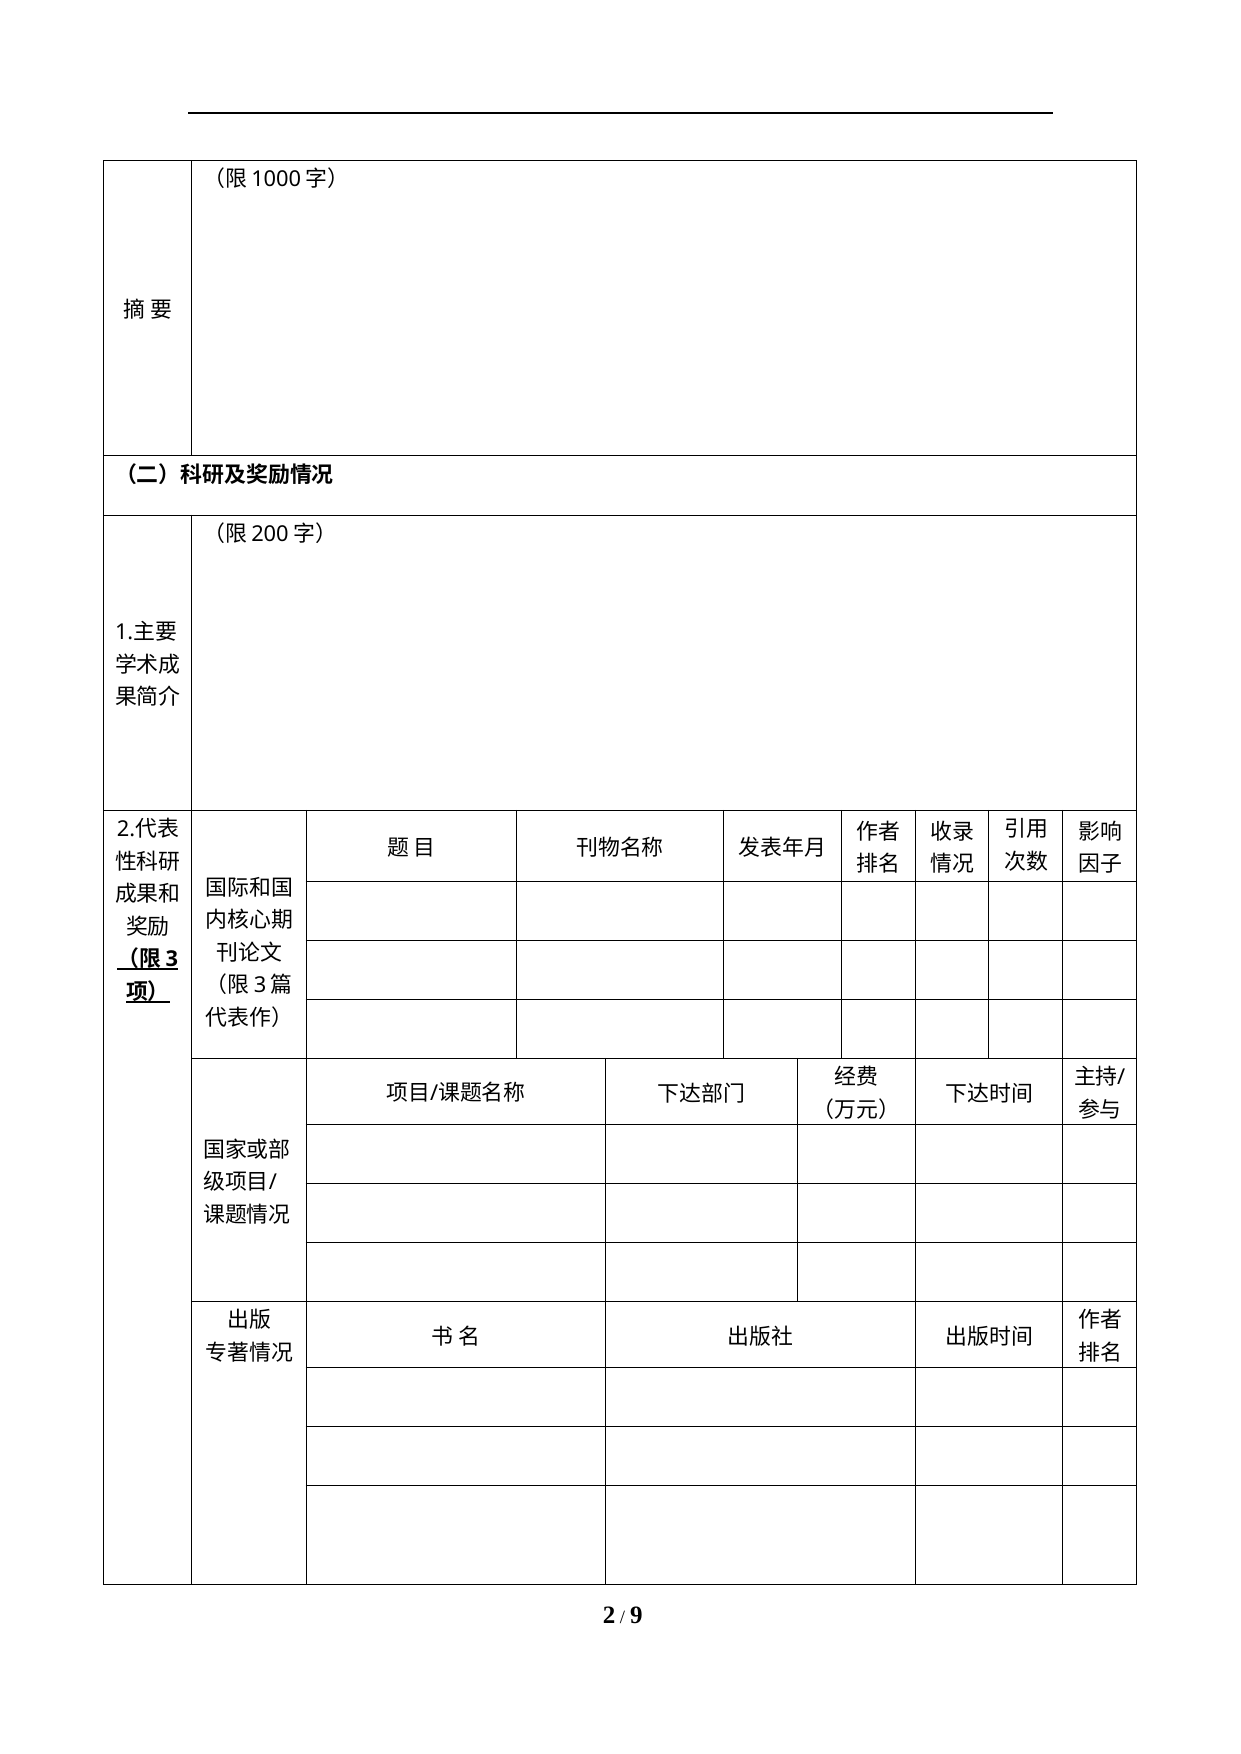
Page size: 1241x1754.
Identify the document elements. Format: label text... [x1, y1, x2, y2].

table_cell [307, 1427, 605, 1485]
table_cell 下达部门 [606, 1059, 797, 1124]
table_cell 经费 （万元） [798, 1059, 915, 1124]
table_cell [1063, 882, 1136, 940]
table_cell [307, 1486, 605, 1584]
table_cell 出版时间 [916, 1302, 1062, 1367]
table_cell 收录情况 [916, 811, 988, 881]
table_cell 引用次数 [989, 811, 1062, 881]
table_cell 国际和国内核心期刊论文（限3篇代表作） [192, 811, 306, 1058]
table_cell [842, 941, 915, 999]
table_cell [916, 1427, 1062, 1485]
table_cell [307, 1368, 605, 1426]
table_cell [724, 941, 841, 999]
table_cell [842, 882, 915, 940]
table_cell [307, 1184, 605, 1242]
table_cell 主持/ 参与 [1063, 1059, 1136, 1124]
table_cell [1063, 1486, 1136, 1584]
table_cell [916, 941, 988, 999]
table_cell 出版 专著情况 [192, 1302, 306, 1584]
table_cell [1063, 941, 1136, 999]
table_cell [307, 1000, 516, 1058]
table_cell 出版社 [606, 1302, 915, 1367]
table_cell [1063, 1184, 1136, 1242]
table_cell 1.主要学术成果简介 [104, 516, 191, 810]
table_cell （二）科研及奖励情况 [104, 456, 1136, 514]
table_cell [1063, 1000, 1136, 1058]
table_cell 发表年月 [724, 811, 841, 881]
table_cell 题 目 [307, 811, 516, 881]
table_cell [606, 1184, 797, 1242]
table_cell 刊物名称 [517, 811, 723, 881]
table_cell [1063, 1243, 1136, 1301]
table_cell [798, 1184, 915, 1242]
table_cell [724, 882, 841, 940]
table_cell 国家或部级项目/课题情况 [192, 1059, 306, 1301]
table_cell [989, 941, 1062, 999]
table_cell [606, 1427, 915, 1485]
table_cell 项目/课题名称 [307, 1059, 605, 1124]
table_cell [517, 941, 723, 999]
table_cell [1063, 1368, 1136, 1426]
table_cell [916, 1243, 1062, 1301]
table_cell [916, 1486, 1062, 1584]
table_cell 书 名 [307, 1302, 605, 1367]
table_cell 作者排名 [842, 811, 915, 881]
table_cell [916, 1368, 1062, 1426]
table_cell [307, 1125, 605, 1183]
table_cell [517, 882, 723, 940]
table_cell [842, 1000, 915, 1058]
table_cell [307, 882, 516, 940]
table_cell [916, 1000, 988, 1058]
table_cell [1063, 1125, 1136, 1183]
table_cell 2.代表性科研成果和奖励（限3项） [104, 811, 191, 1584]
table_cell [606, 1243, 797, 1301]
table_cell [606, 1486, 915, 1584]
table_cell [916, 882, 988, 940]
table_cell [798, 1125, 915, 1183]
table_cell [798, 1243, 915, 1301]
table_cell [606, 1125, 797, 1183]
table_cell [989, 1000, 1062, 1058]
table_cell 下达时间 [916, 1059, 1062, 1124]
table_cell [916, 1184, 1062, 1242]
table_cell [307, 941, 516, 999]
table_cell [724, 1000, 841, 1058]
table_cell [517, 1000, 723, 1058]
table_cell （限200字） [192, 516, 1136, 810]
table_cell 摘 要 [104, 161, 191, 455]
table_cell 影响 因子 [1063, 811, 1136, 881]
table_cell [307, 1243, 605, 1301]
table_cell 作者 排名 [1063, 1302, 1136, 1367]
table_cell [989, 882, 1062, 940]
table_cell [606, 1368, 915, 1426]
table_cell （限1000字） [192, 161, 1136, 455]
table_cell [1063, 1427, 1136, 1485]
table_cell [916, 1125, 1062, 1183]
